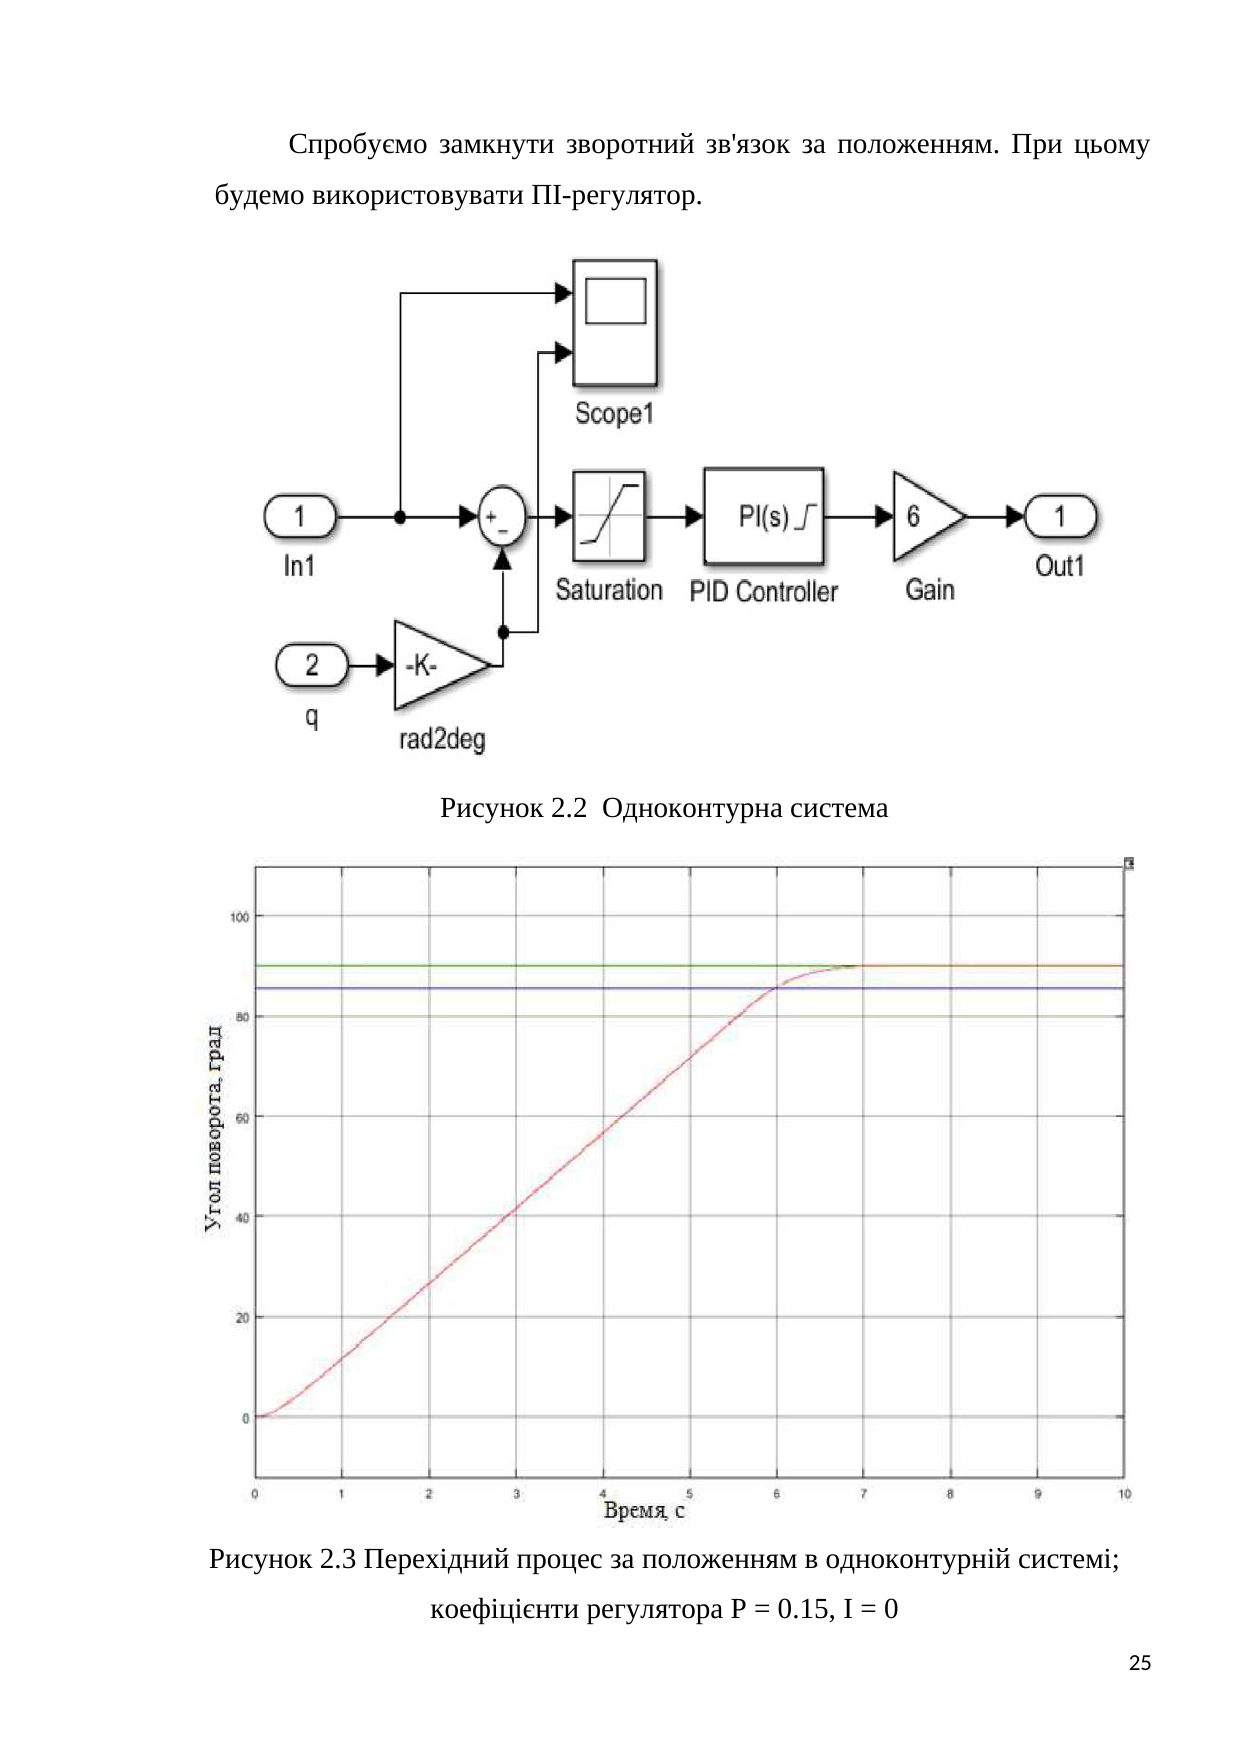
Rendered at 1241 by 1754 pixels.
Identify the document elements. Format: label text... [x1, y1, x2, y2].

text Спробуємо замкнути зворотний зв'язок за положенням. При цьому будемо використовувати ПІ-регулятор. [214, 127, 1152, 210]
picture [194, 857, 1135, 1528]
text Рисунок 2.2 Одноконтурна система [177, 791, 1152, 824]
picture [209, 227, 1120, 777]
text Рисунок 2.3 Перехідний процес за положенням в одноконтурній системі; коефіцієнти регулятора Р = 0.15, I = 0 [177, 1541, 1152, 1625]
